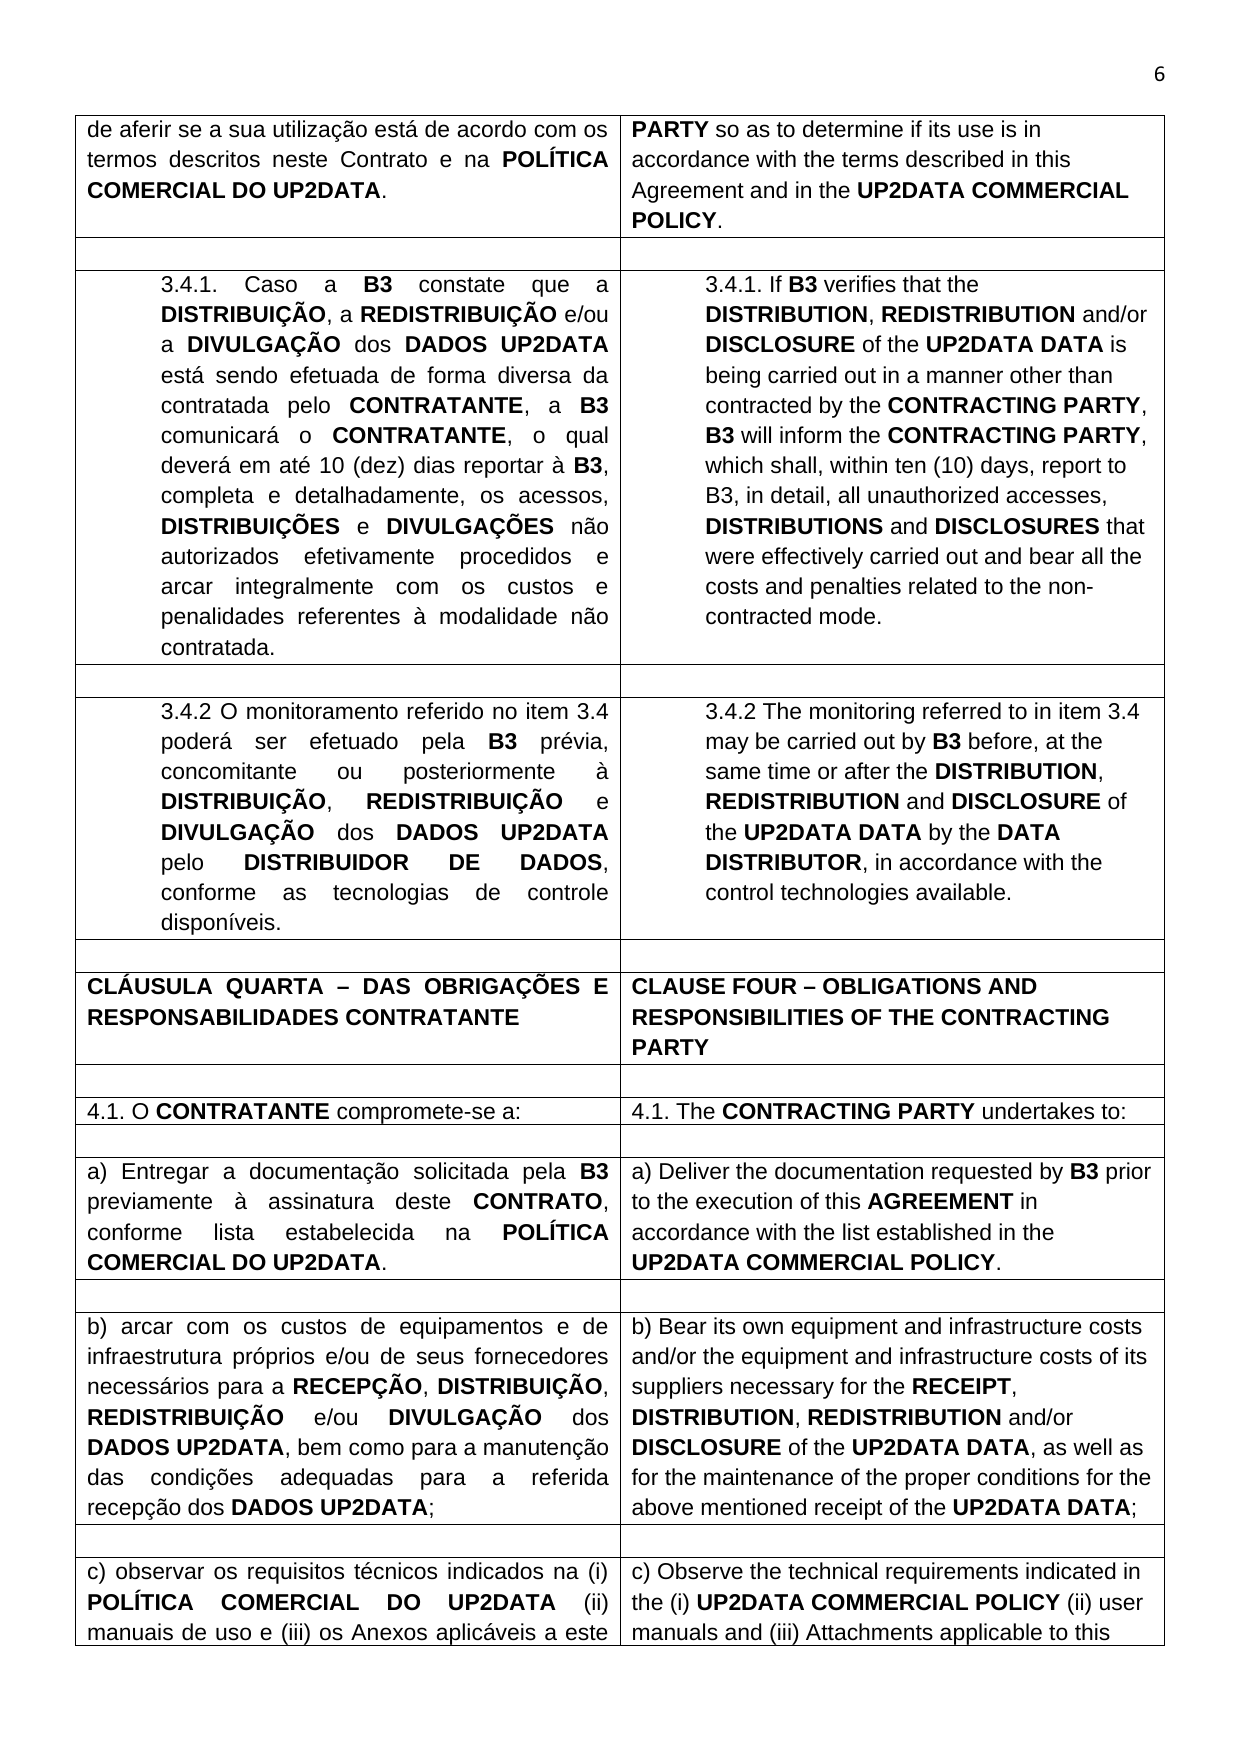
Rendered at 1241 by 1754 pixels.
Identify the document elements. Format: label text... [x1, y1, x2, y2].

table_cell [76, 665, 620, 697]
table_cell [76, 1125, 620, 1157]
table_cell [621, 1280, 1164, 1312]
table_cell 3.4.2 O monitoramento referido no item 3.4 poderá ser efetuado pela B3 prévia, concomitante ou posteriormente à DISTRIBUIÇÃO, REDISTRIBUIÇÃO e DIVULGAÇÃO dos DADOS UP2DATA pelo DISTRIBUIDOR DE DADOS, conforme as tecnologias de controle disponíveis. [76, 698, 620, 939]
table_cell [621, 238, 1164, 270]
table_cell a) Deliver the documentation requested by B3 prior to the execution of this AGREEMENT in accordance with the list established in the UP2DATA COMMERCIAL POLICY. [621, 1158, 1164, 1279]
table_cell [76, 238, 620, 270]
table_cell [621, 1558, 1164, 1645]
table_cell 3.4.1. Caso a B3 constate que a DISTRIBUIÇÃO, a REDISTRIBUIÇÃO e/ou a DIVULGAÇÃO dos DADOS UP2DATA está sendo efetuada de forma diversa da contratada pelo CONTRATANTE, a B3 comunicará o CONTRATANTE, o qual deverá em até 10 (dez) dias reportar à B3, completa e detalhadamente, os acessos, DISTRIBUIÇÕES e DIVULGAÇÕES não autorizados efetivamente procedidos e arcar integralmente com os custos e penalidades referentes à modalidade não contratada. [76, 271, 620, 664]
table_cell [621, 1125, 1164, 1157]
table_cell [76, 1525, 620, 1557]
table_cell [76, 1065, 620, 1097]
table_cell 3.4.2 The monitoring referred to in item 3.4 may be carried out by B3 before, at the same time or after the DISTRIBUTION, REDISTRIBUTION and DISCLOSURE of the UP2DATA DATA by the DATA DISTRIBUTOR, in accordance with the control technologies available. [621, 698, 1164, 939]
table_cell a) Entregar a documentação solicitada pela B3 previamente à assinatura deste CONTRATO, conforme lista estabelecida na POLÍTICA COMERCIAL DO UP2DATA. [76, 1158, 620, 1279]
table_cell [76, 1558, 620, 1645]
table_cell CLAUSE FOUR – OBLIGATIONS AND RESPONSIBILITIES OF THE CONTRACTING PARTY [621, 973, 1164, 1064]
table_cell [621, 940, 1164, 972]
table_cell [621, 1065, 1164, 1097]
table_cell b) Bear its own equipment and infrastructure costs and/or the equipment and infrastructure costs of its suppliers necessary for the RECEIPT, DISTRIBUTION, REDISTRIBUTION and/or DISCLOSURE of the UP2DATA DATA, as well as for the maintenance of the proper conditions for the above mentioned receipt of the UP2DATA DATA; [621, 1313, 1164, 1524]
table_cell [621, 1525, 1164, 1557]
table_cell 4.1. O CONTRATANTE compromete-se a: [76, 1098, 620, 1124]
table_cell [76, 116, 620, 237]
table_cell [621, 665, 1164, 697]
table_cell [76, 1280, 620, 1312]
table_cell 4.1. The CONTRACTING PARTY undertakes to: [621, 1098, 1164, 1124]
table_cell 3.4.1. If B3 verifies that the DISTRIBUTION, REDISTRIBUTION and/or DISCLOSURE of the UP2DATA DATA is being carried out in a manner other than contracted by the CONTRACTING PARTY, B3 will inform the CONTRACTING PARTY, which shall, within ten (10) days, report to B3, in detail, all unauthorized accesses, DISTRIBUTIONS and DISCLOSURES that were effectively carried out and bear all the costs and penalties related to the non-contracted mode. [621, 271, 1164, 664]
table_cell CLÁUSULA QUARTA – DAS OBRIGAÇÕES E RESPONSABILIDADES CONTRATANTE [76, 973, 620, 1064]
table_cell [76, 940, 620, 972]
table_cell b) arcar com os custos de equipamentos e de infraestrutura próprios e/ou de seus fornecedores necessários para a RECEPÇÃO, DISTRIBUIÇÃO, REDISTRIBUIÇÃO e/ou DIVULGAÇÃO dos DADOS UP2DATA, bem como para a manutenção das condições adequadas para a referida recepção dos DADOS UP2DATA; [76, 1313, 620, 1524]
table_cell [621, 116, 1164, 237]
